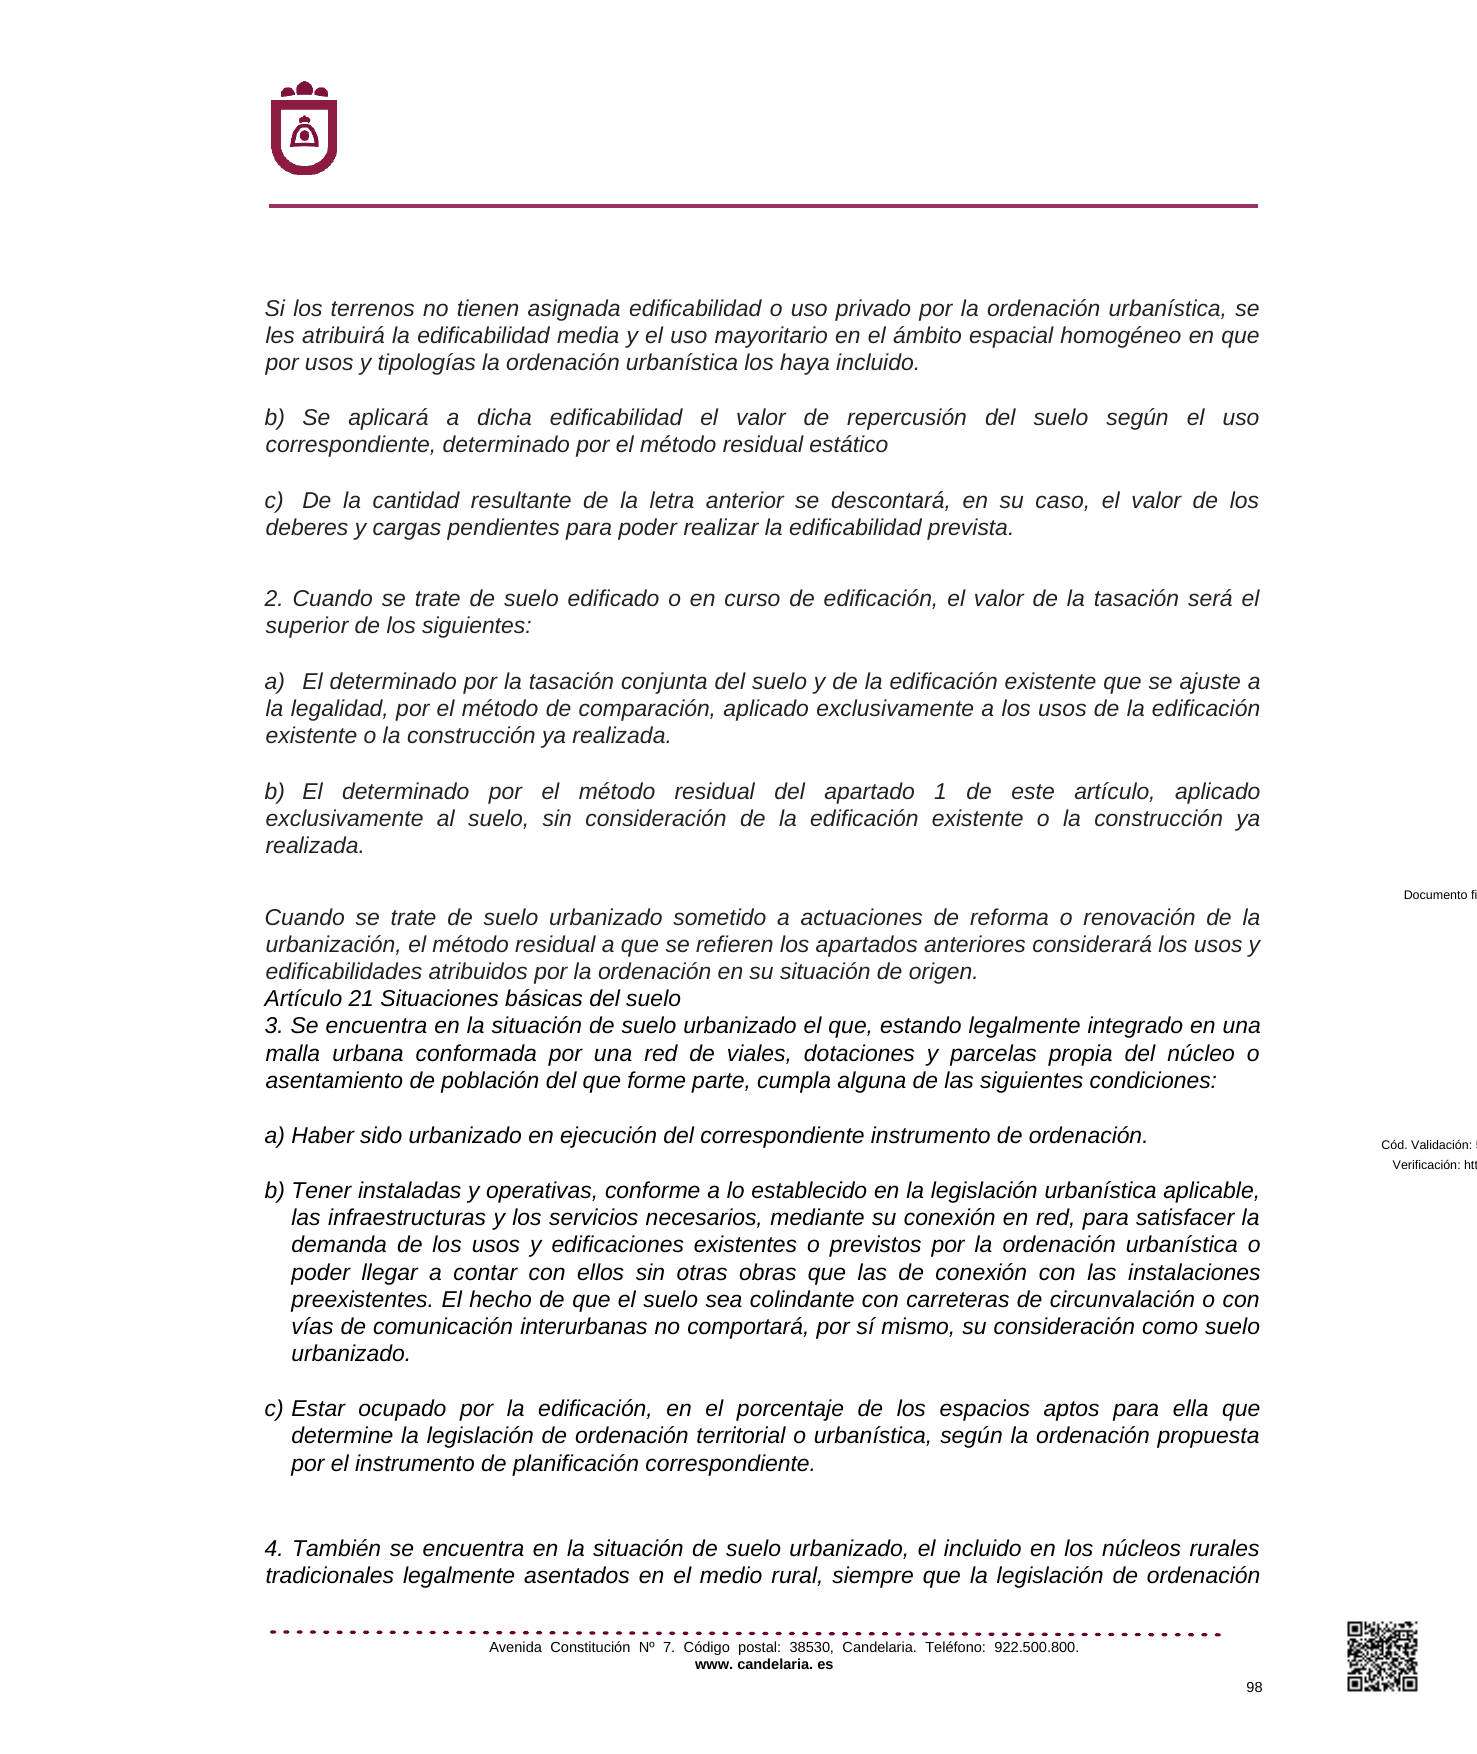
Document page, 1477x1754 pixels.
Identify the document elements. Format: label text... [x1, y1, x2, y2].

list De la cantidad resultante de la letra anterior se descontará, en su caso, el valor de los deberes y cargas pendientes para poder realizar la edificabilidad prevista. [264, 487, 1263, 540]
list Estar ocupado por la edificación, en el porcentaje de los espacios aptos para ella que determine la legislación de ordenación territorial o urbanística, según la ordenación propuesta por el instrumento de planificación correspondiente. [264, 1395, 1263, 1476]
picture [1346, 1620, 1420, 1694]
list Haber sido urbanizado en ejecución del correspondiente instrumento de ordenación. [264, 1122, 1263, 1148]
text Artículo 21 Situaciones básicas del suelo [264, 985, 1263, 1011]
text Cuando se trate de suelo urbanizado sometido a actuaciones de reforma o renovación de la urbanización, el método residual a que se refieren los apartados anteriores considerará los usos y edificabilidades atribuidos por la ordenación en su situación de origen. [264, 904, 1263, 984]
list Se aplicará a dicha edificabilidad el valor de repercusión del suelo según el uso correspondiente, determinado por el método residual estático [264, 404, 1263, 458]
list El determinado por la tasación conjunta del suelo y de la edificación existente que se ajuste a la legalidad, por el método de comparación, aplicado exclusivamente a los usos de la edificación existente o la construcción ya realizada. [264, 668, 1263, 749]
list El determinado por el método residual del apartado 1 de este artículo, aplicado exclusivamente al suelo, sin consideración de la edificación existente o la construcción ya realizada. [264, 778, 1263, 858]
text Si los terrenos no tienen asignada edificabilidad o uso privado por la ordenación urbanística, se les atribuirá la edificabilidad media y el uso mayoritario en el ámbito espacial homogéneo en que por usos y tipologías la ordenación urbanística los haya incluido. [264, 294, 1263, 375]
picture [271, 81, 337, 175]
list Tener instaladas y operativas, conforme a lo establecido en la legislación urbanística aplicable, las infraestructuras y los servicios necesarios, mediante su conexión en red, para satisfacer la demanda de los usos y edificaciones existentes o previstos por la ordenación urbanística o poder llegar a contar con ellos sin otras obras que las de conexión con las instalaciones preexistentes. El hecho de que el suelo sea colindante con carreteras de circunvalación o con vías de comunicación interurbanas no comportará, por sí mismo, su consideración como suelo urbanizado. [264, 1177, 1263, 1366]
text 2. Cuando se trate de suelo edificado o en curso de edificación, el valor de la tasación será el superior de los siguientes: [264, 585, 1263, 639]
text 3. Se encuentra en la situación de suelo urbanizado el que, estando legalmente integrado en una malla urbana conformada por una red de viales, dotaciones y parcelas propia del núcleo o asentamiento de población del que forme parte, cumpla alguna de las siguientes condiciones: [264, 1012, 1263, 1093]
